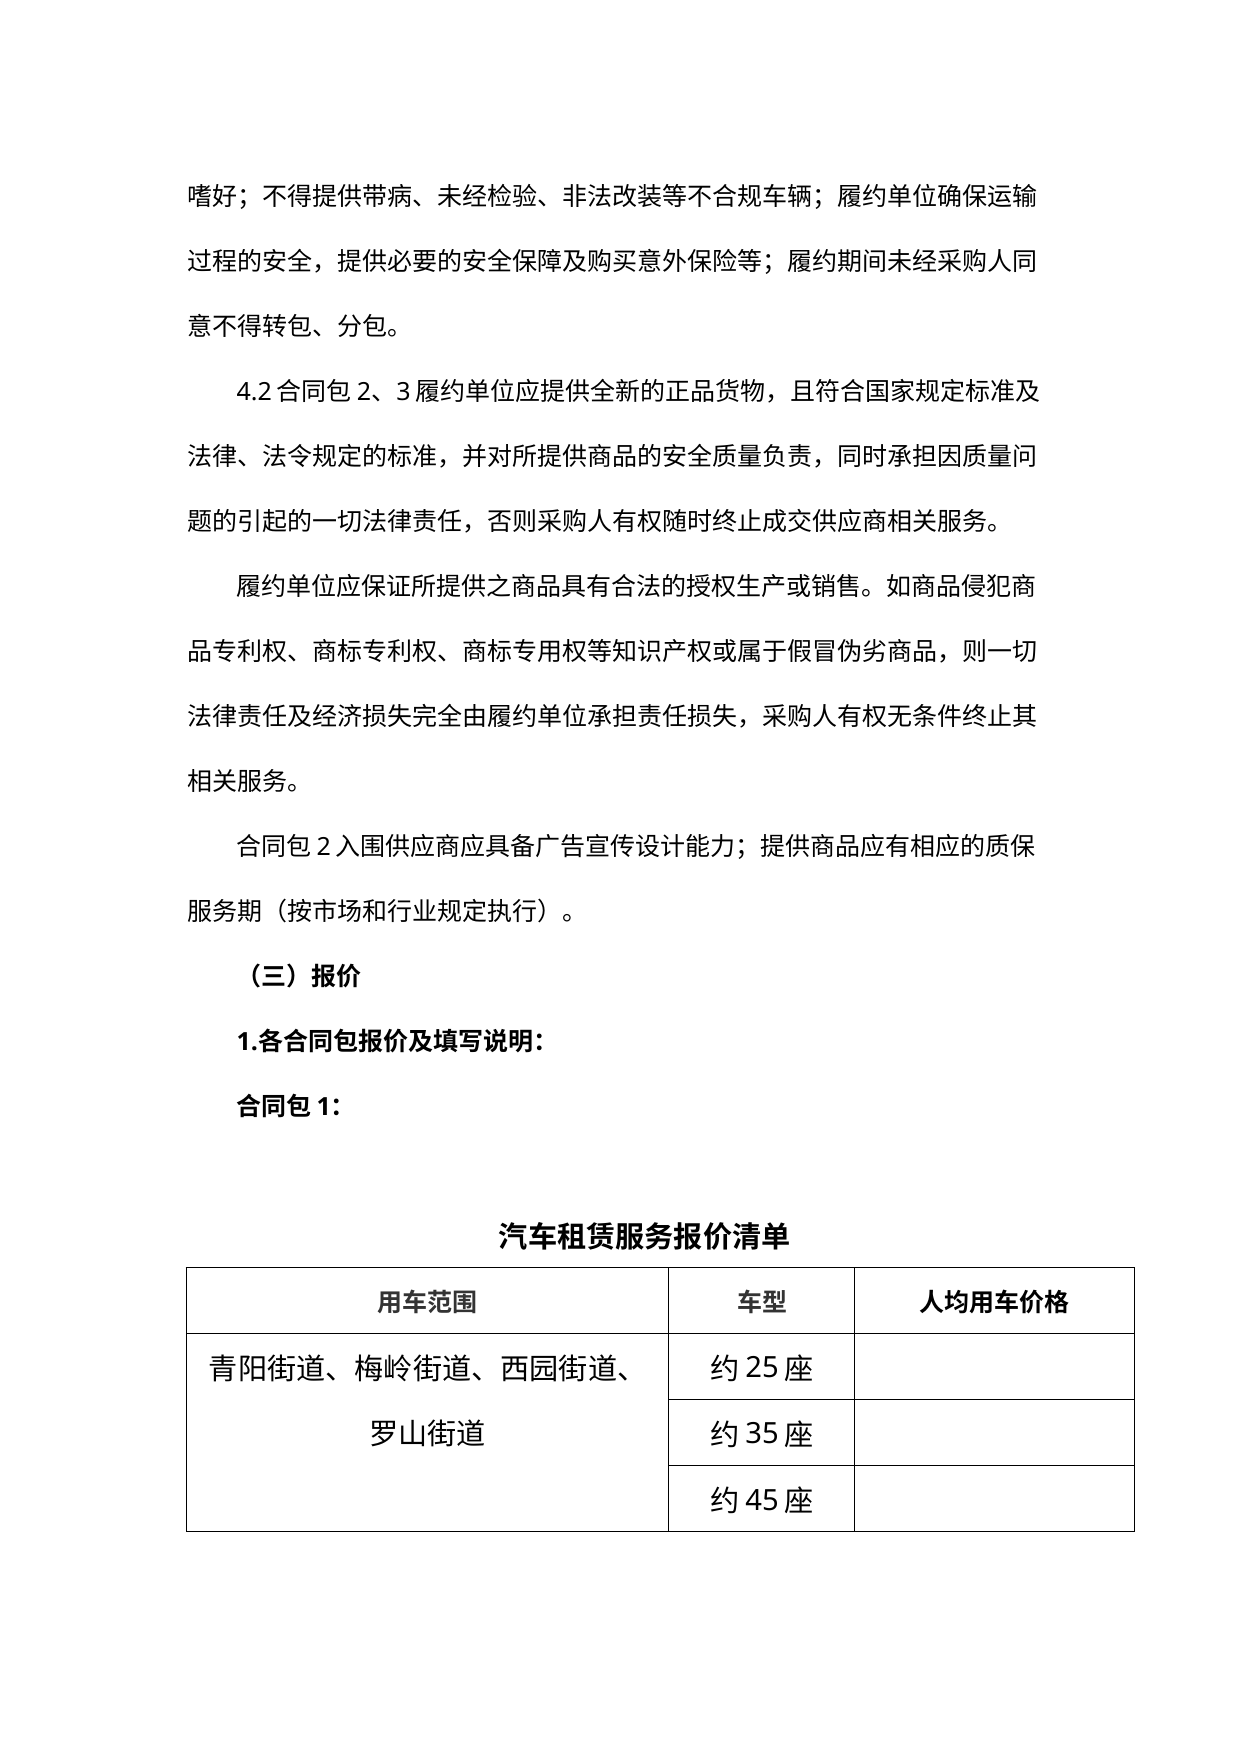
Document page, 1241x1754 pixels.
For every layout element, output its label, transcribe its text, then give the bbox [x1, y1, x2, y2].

text 合同包1： [187, 1072, 1053, 1137]
table_header 用车范围 [187, 1268, 668, 1333]
table_cell 约45座 [669, 1466, 854, 1531]
table_cell [855, 1466, 1134, 1531]
table_cell [855, 1400, 1134, 1465]
table_header 车型 [669, 1268, 854, 1333]
text 1.各合同包报价及填写说明： [187, 1007, 1053, 1072]
text （三）报价 [187, 942, 1053, 1007]
text 汽车租赁服务报价清单 [187, 1202, 1053, 1267]
table_header 人均用车价格 [855, 1268, 1134, 1333]
table_cell 约25座 [669, 1334, 854, 1399]
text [187, 162, 1053, 357]
table_cell 约35座 [669, 1400, 854, 1465]
text 履约单位应保证所提供之商品具有合法的授权生产或销售。如商品侵犯商品专利权、商标专利权、商标专用权等知识产权或属于假冒伪劣商品，则一切法律责任及经济损失完全由履约单位承担责任损失，采购人有权无条件终止其相关服务。 [187, 552, 1053, 812]
table_cell 青阳街道、梅岭街道、西园街道、罗山街道 [187, 1334, 668, 1531]
text 合同包2入围供应商应具备广告宣传设计能力；提供商品应有相应的质保服务期（按市场和行业规定执行）。 [187, 812, 1053, 942]
table_cell [855, 1334, 1134, 1399]
text 4.2合同包2、3履约单位应提供全新的正品货物，且符合国家规定标准及法律、法令规定的标准，并对所提供商品的安全质量负责，同时承担因质量问题的引起的一切法律责任，否则采购人有权随时终止成交供应商相关服务。 [187, 357, 1053, 552]
